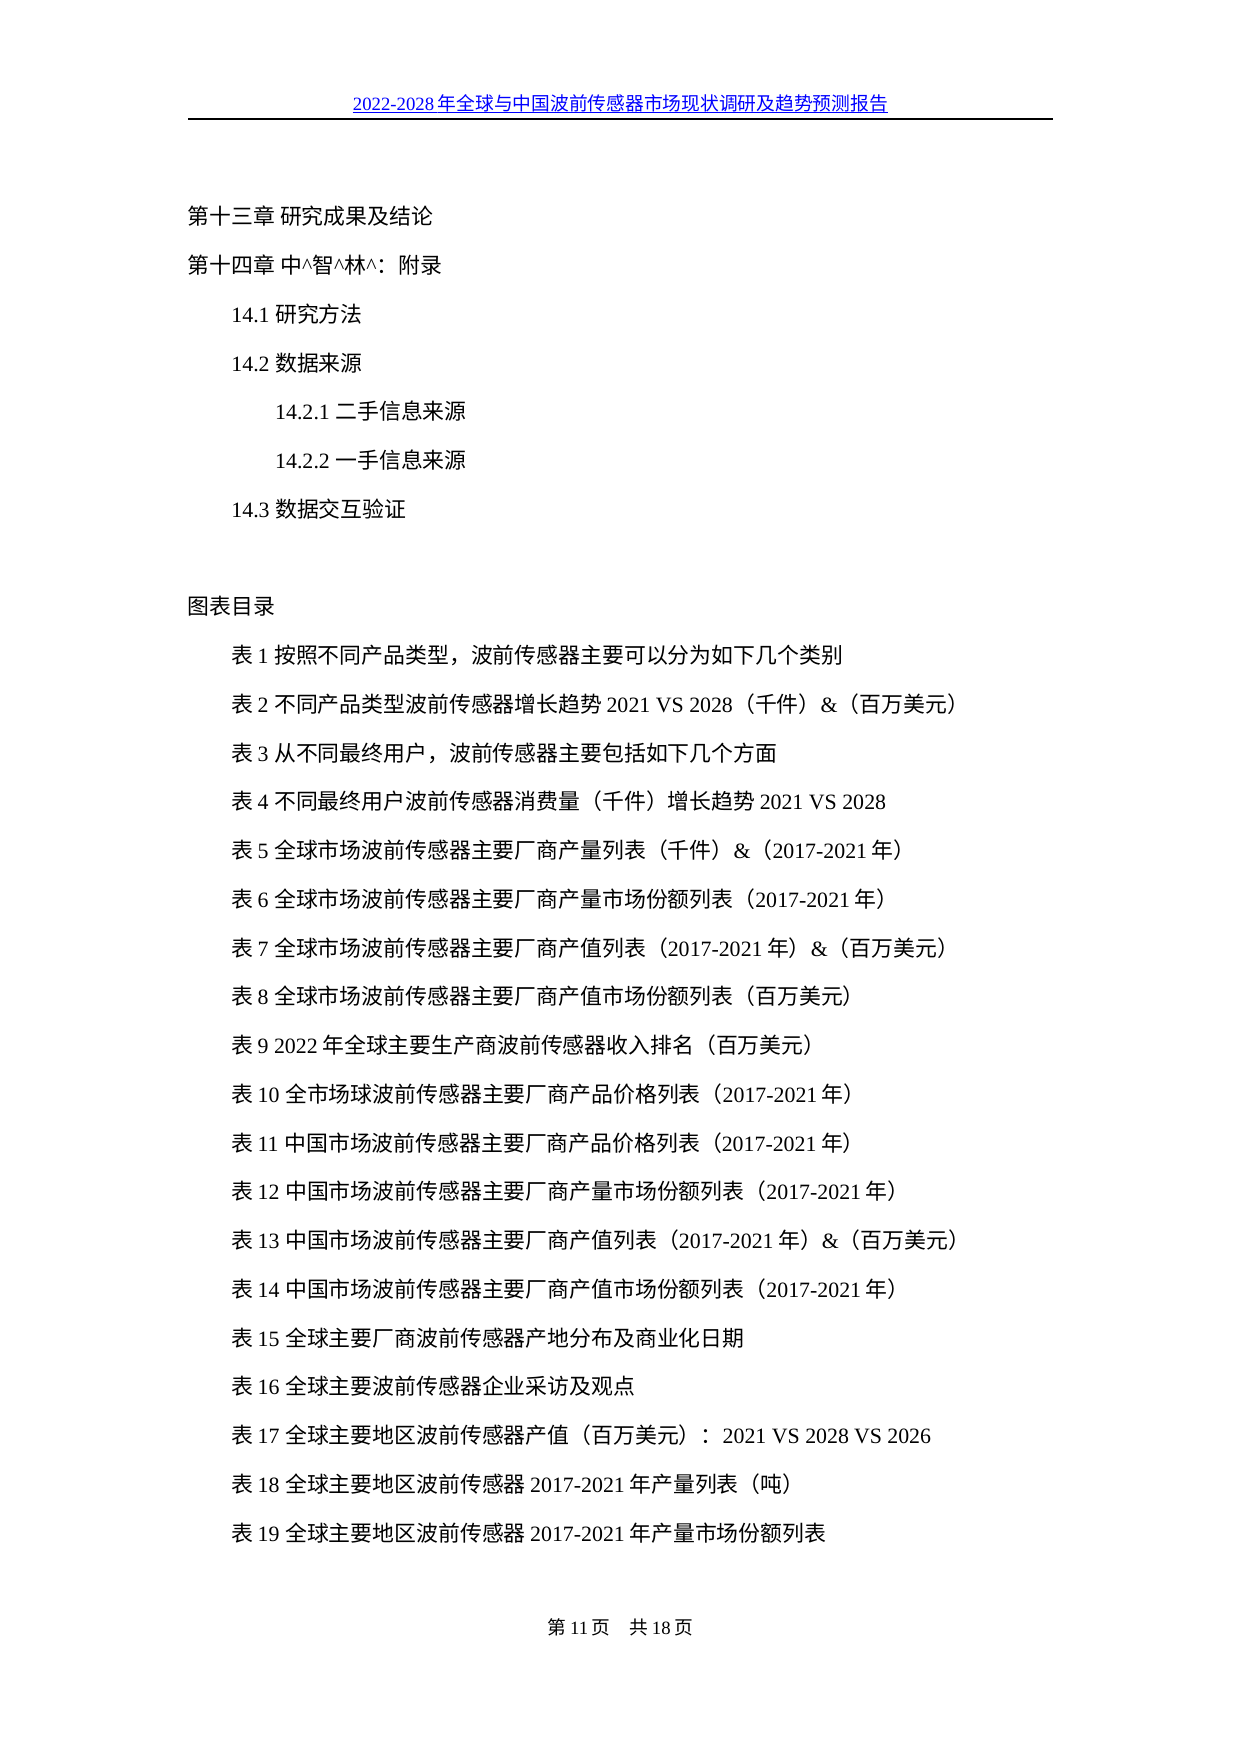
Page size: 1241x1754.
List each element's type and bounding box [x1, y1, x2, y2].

text [187, 150, 1053, 1548]
